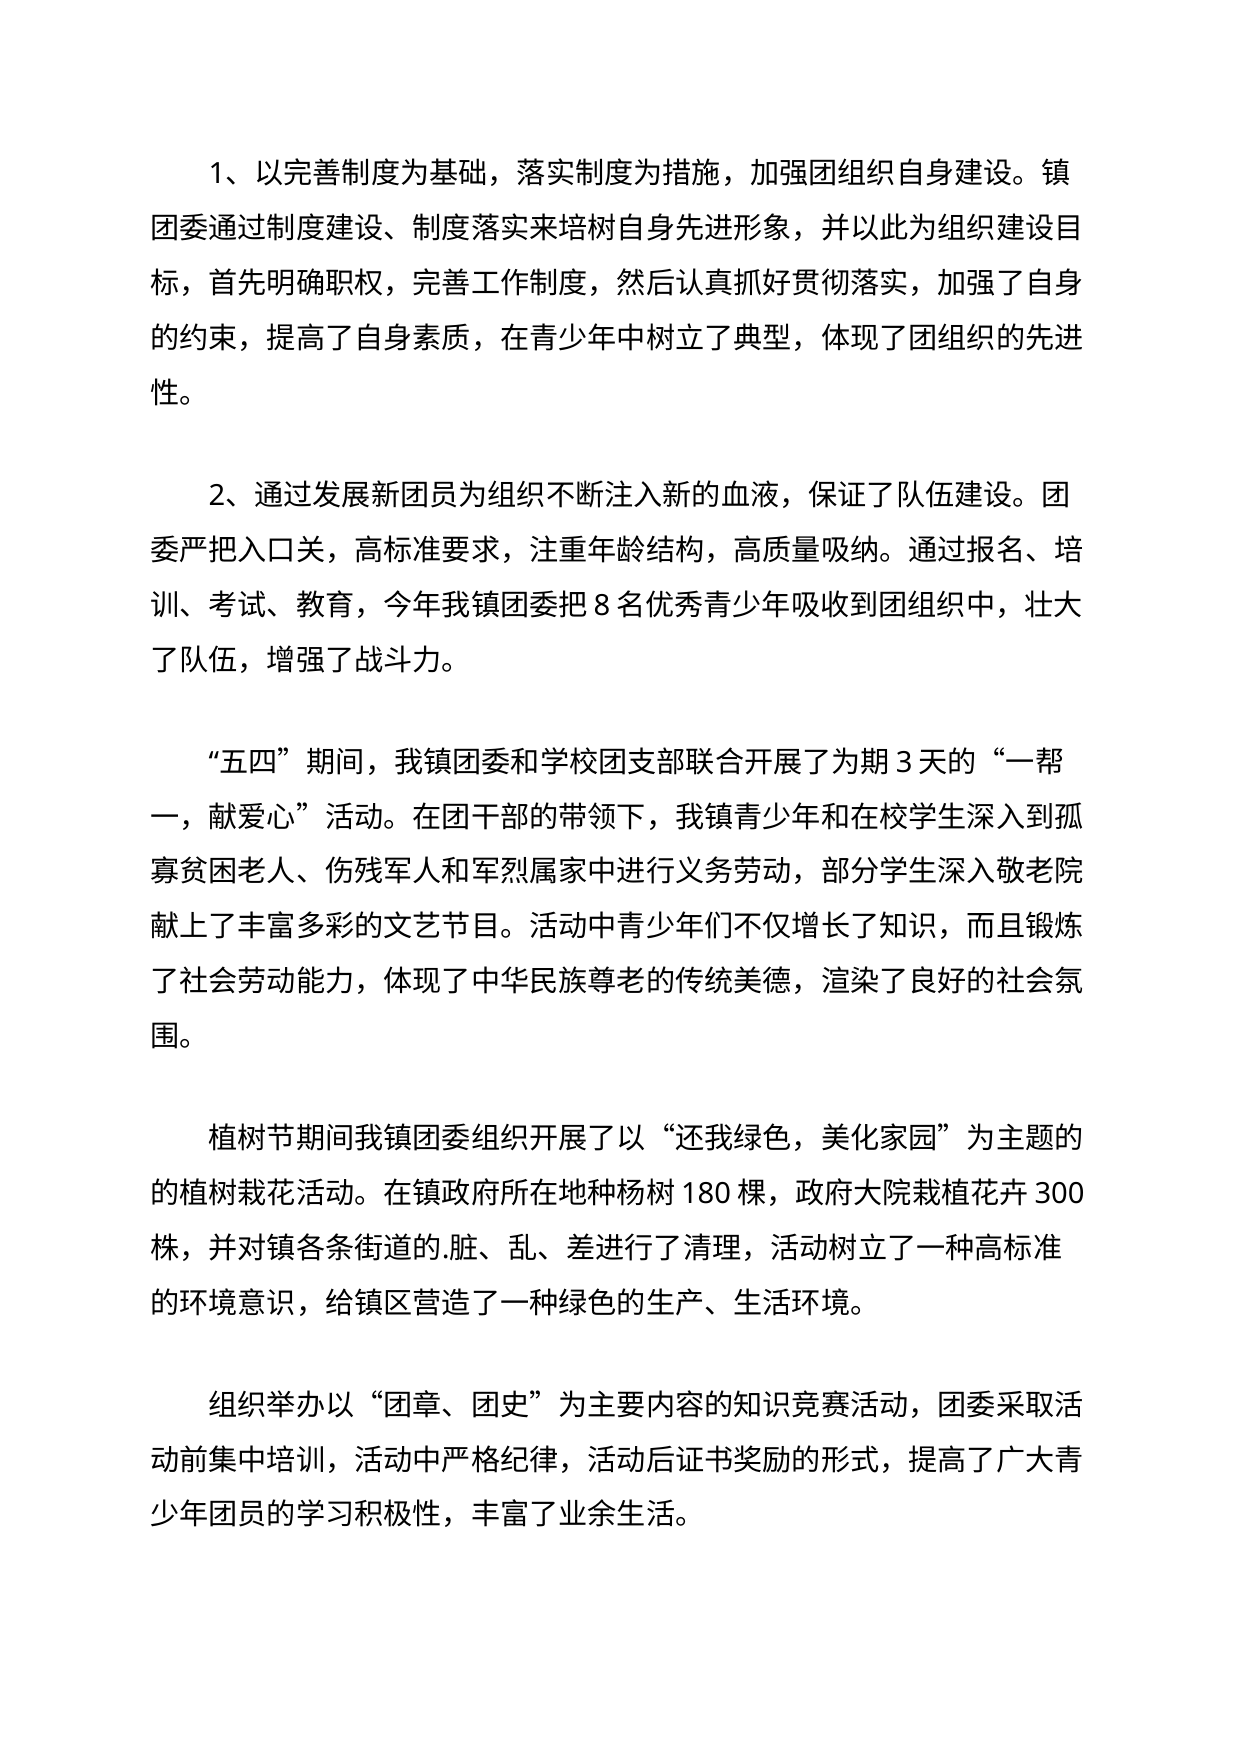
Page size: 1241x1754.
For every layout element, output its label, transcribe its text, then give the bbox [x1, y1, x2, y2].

text 1、以完善制度为基础，落实制度为措施，加强团组织自身建设。镇团委通过制度建设、制度落实来培树自身先进形象，并以此为组织建设目标，首先明确职权，完善工作制度，然后认真抓好贯彻落实，加强了自身的约束，提高了自身素质，在青少年中树立了典型，体现了团组织的先进性。 [150, 150, 1090, 412]
text “五四”期间，我镇团委和学校团支部联合开展了为期3天的“一帮一，献爱心”活动。在团干部的带领下，我镇青少年和在校学生深入到孤寡贫困老人、伤残军人和军烈属家中进行义务劳动，部分学生深入敬老院献上了丰富多彩的文艺节目。活动中青少年们不仅增长了知识，而且锻炼了社会劳动能力，体现了中华民族尊老的传统美德，渲染了良好的社会氛围。 [150, 738, 1090, 1055]
text 植树节期间我镇团委组织开展了以“还我绿色，美化家园”为主题的的植树栽花活动。在镇政府所在地种杨树180棵，政府大院栽植花卉300株，并对镇各条街道的.脏、乱、差进行了清理，活动树立了一种高标准的环境意识，给镇区营造了一种绿色的生产、生活环境。 [150, 1114, 1090, 1322]
text 组织举办以“团章、团史”为主要内容的知识竞赛活动，团委采取活动前集中培训，活动中严格纪律，活动后证书奖励的形式，提高了广大青少年团员的学习积极性，丰富了业余生活。 [150, 1381, 1090, 1533]
text 2、通过发展新团员为组织不断注入新的血液，保证了队伍建设。团委严把入口关，高标准要求，注重年龄结构，高质量吸纳。通过报名、培训、考试、教育，今年我镇团委把8名优秀青少年吸收到团组织中，壮大了队伍，增强了战斗力。 [150, 471, 1090, 679]
